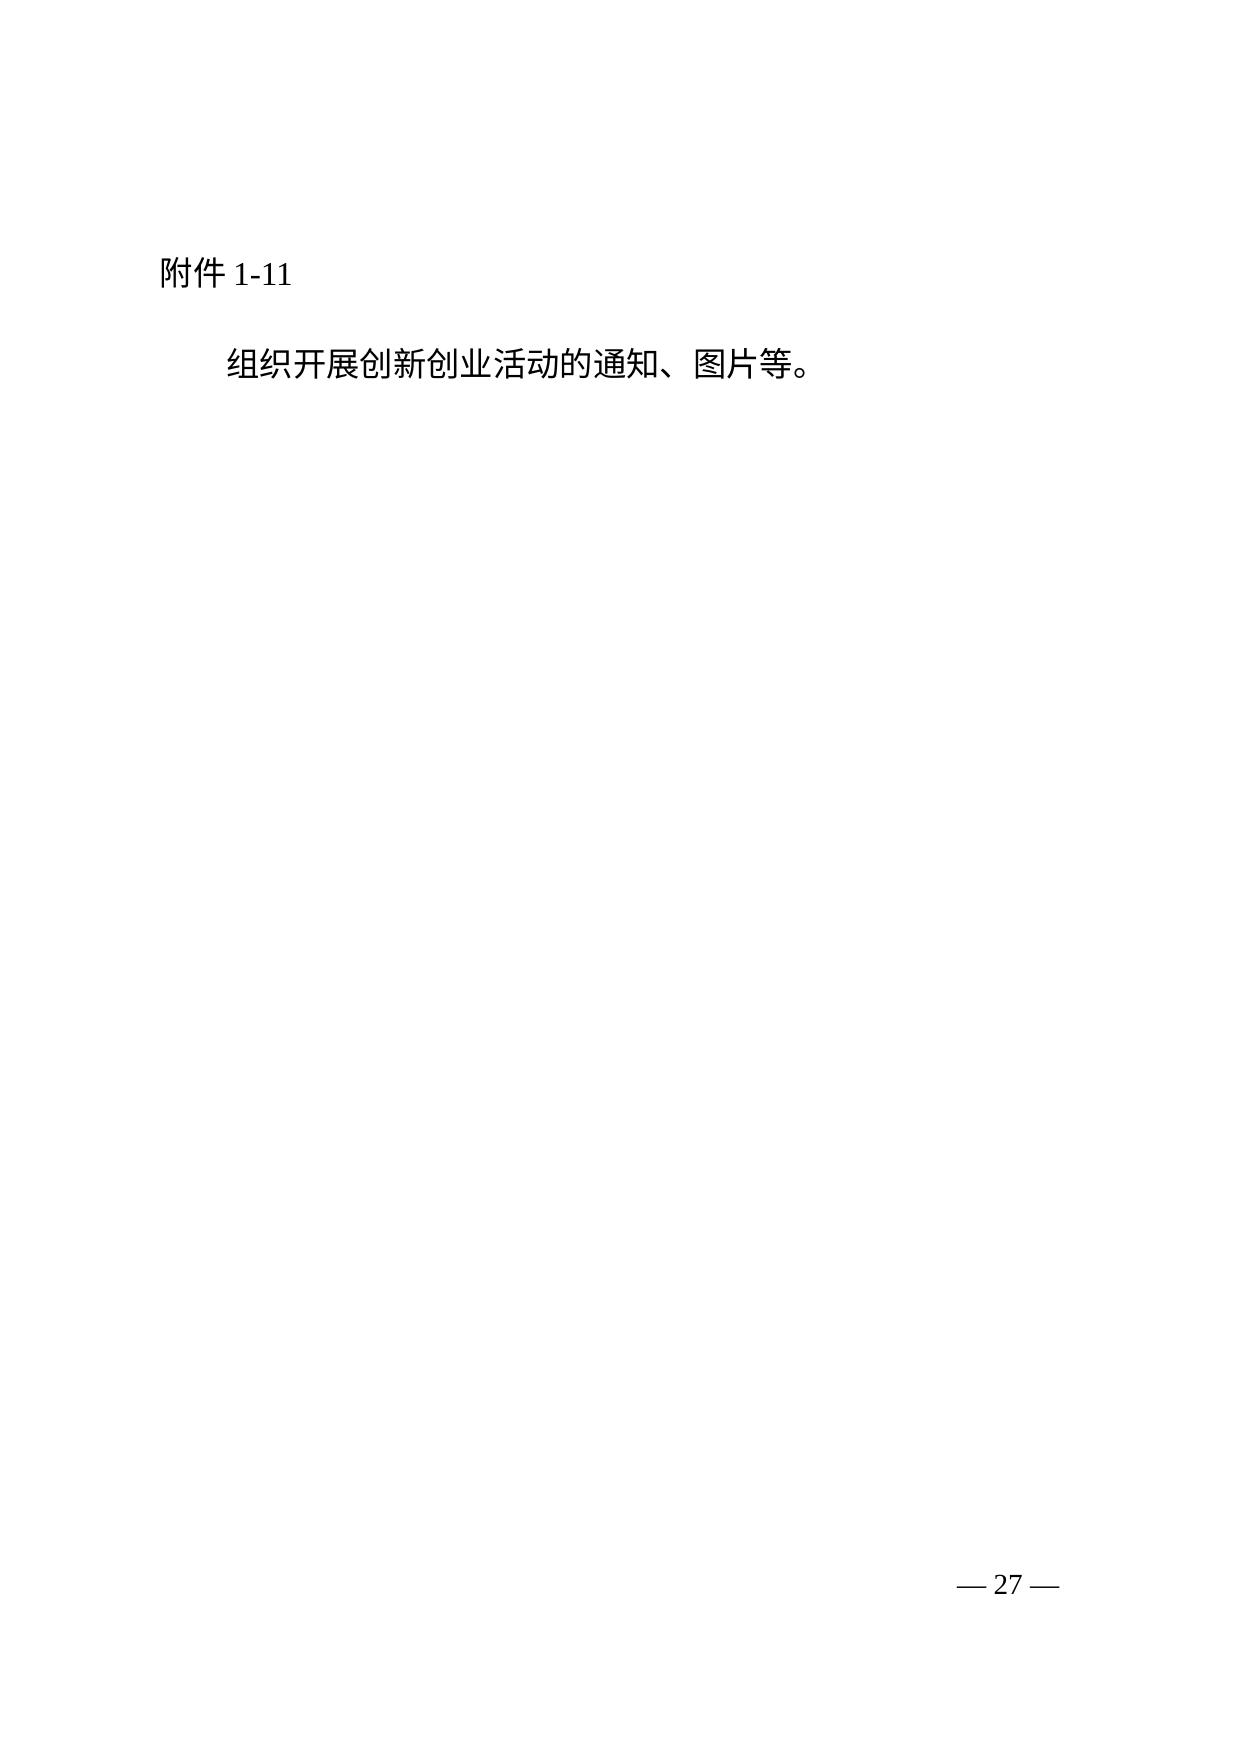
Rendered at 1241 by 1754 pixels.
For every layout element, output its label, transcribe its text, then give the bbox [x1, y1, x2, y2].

text 组织开展创新创业活动的通知、图片等。 [159, 316, 1081, 407]
text 附件1-11 [159, 226, 1081, 316]
